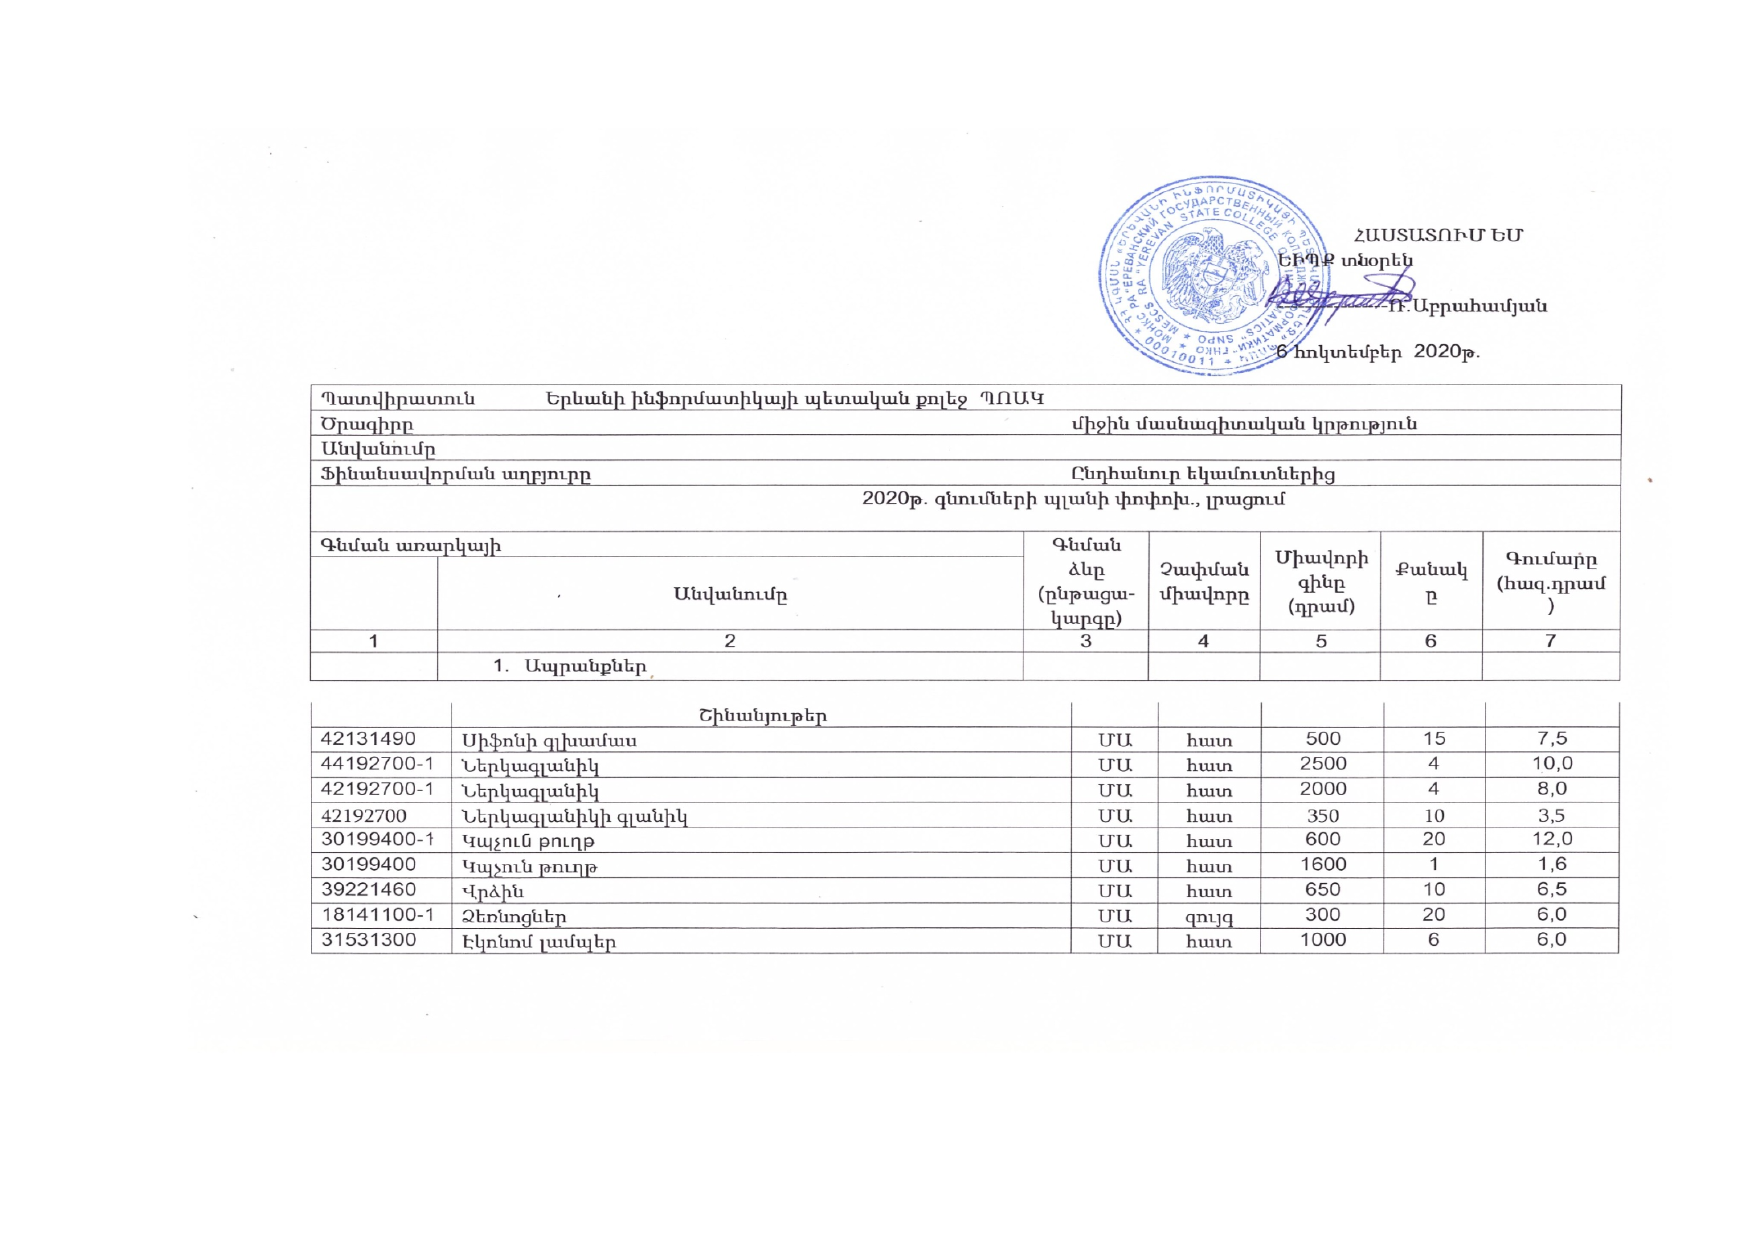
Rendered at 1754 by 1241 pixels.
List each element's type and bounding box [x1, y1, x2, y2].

picture [179, 120, 1680, 1061]
